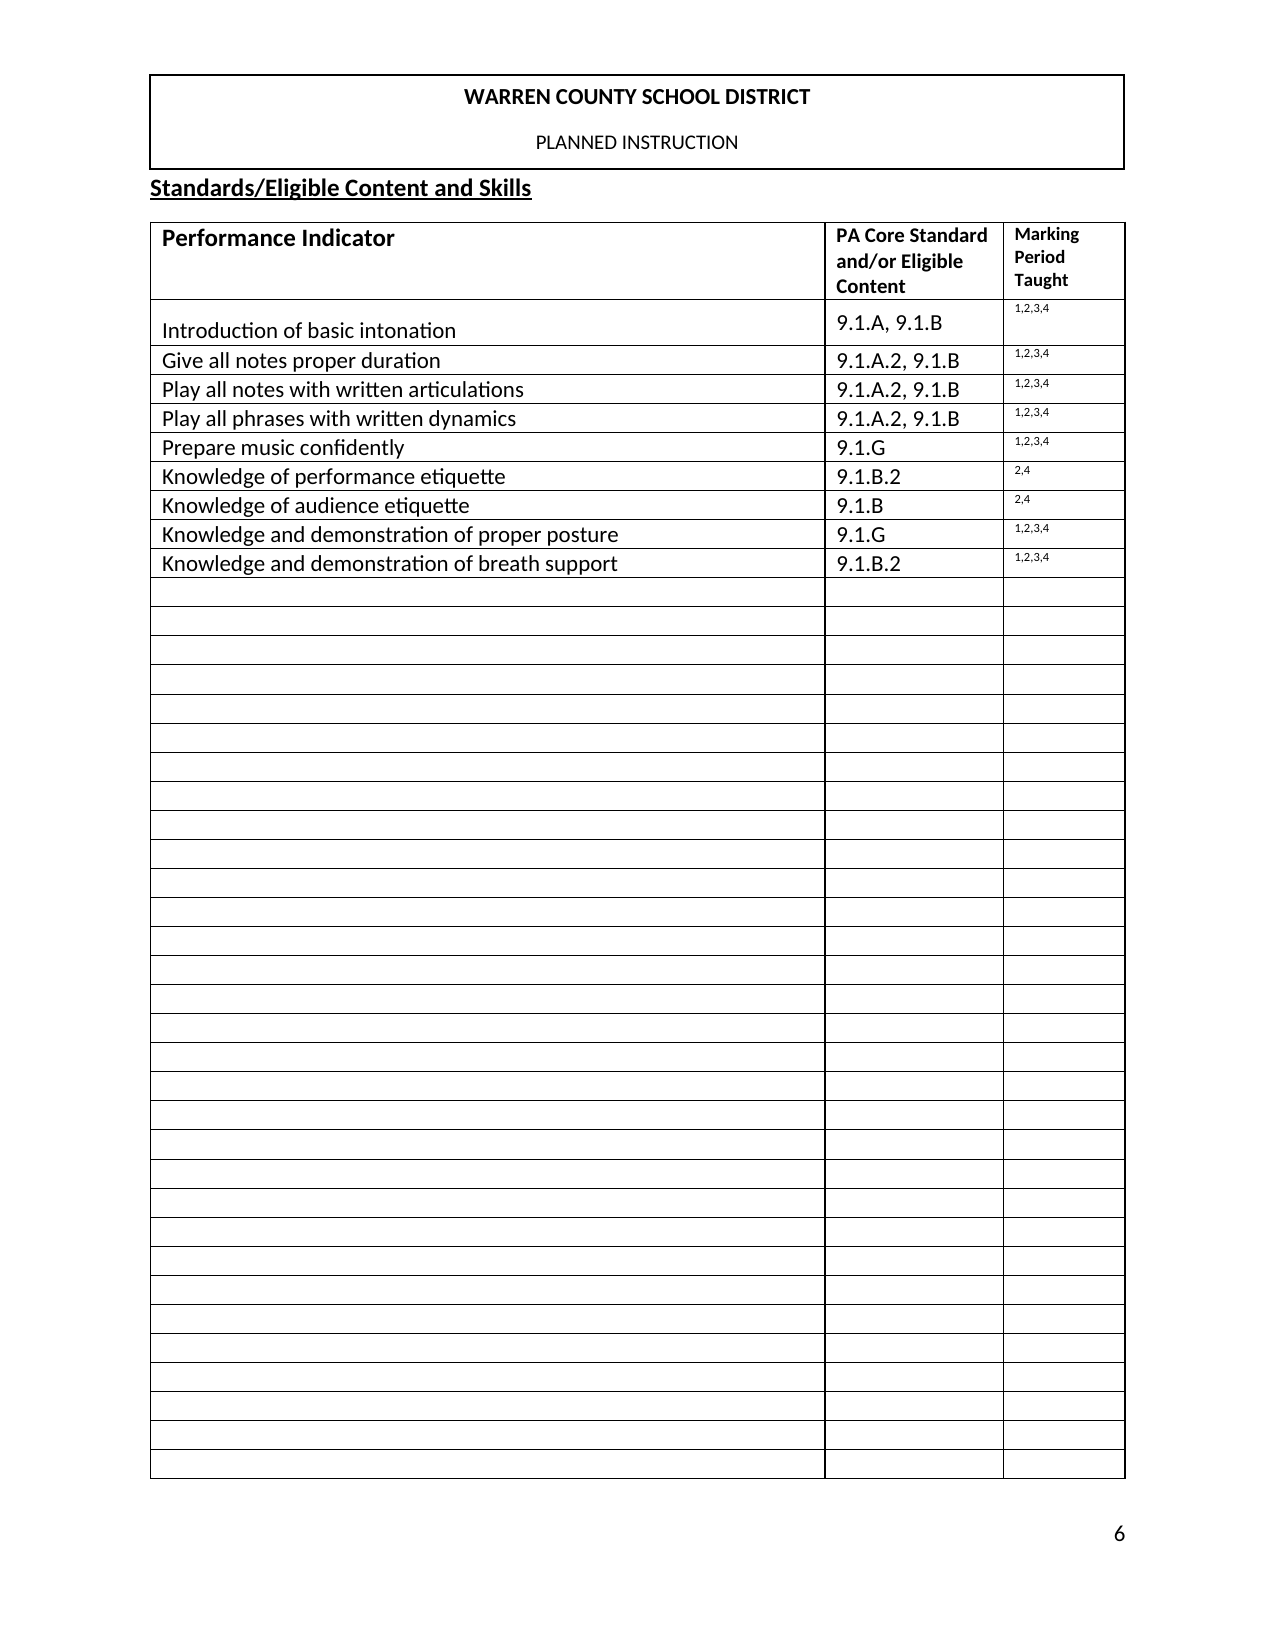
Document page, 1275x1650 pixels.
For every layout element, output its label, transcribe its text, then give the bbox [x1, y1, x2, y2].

table_cell [826, 1072, 1003, 1100]
table_cell [151, 956, 824, 984]
table_cell [151, 1043, 824, 1071]
table_cell [826, 927, 1003, 955]
table_cell [151, 1421, 824, 1449]
table_cell [1004, 724, 1124, 752]
table_cell [826, 840, 1003, 868]
table_cell [1004, 1305, 1124, 1333]
table_cell [151, 1363, 824, 1391]
table_cell [1004, 1450, 1124, 1478]
table_cell [1004, 1160, 1124, 1187]
table_cell [826, 1247, 1003, 1275]
table_cell [151, 695, 824, 722]
table_cell 9.1.G [826, 433, 1003, 461]
table_cell [151, 869, 824, 897]
table_cell [826, 695, 1003, 722]
table_cell [1004, 1276, 1124, 1304]
table_cell [826, 985, 1003, 1013]
table_cell [1004, 1189, 1124, 1217]
table_header Marking Period Taught [1004, 223, 1124, 299]
table_cell [826, 1450, 1003, 1478]
table_header PA Core Standard and/or Eligible Content [826, 223, 1003, 299]
table_cell [1004, 1363, 1124, 1391]
table_cell [151, 1392, 824, 1420]
table_cell [1004, 782, 1124, 810]
table_cell Knowledge and demonstration of proper posture [151, 520, 824, 548]
table_cell Knowledge of performance etiquette [151, 462, 824, 490]
table_cell [151, 1334, 824, 1362]
table_cell [151, 1130, 824, 1158]
table_cell [826, 1130, 1003, 1158]
table_cell [1004, 578, 1124, 606]
table_cell [826, 1421, 1003, 1449]
table_cell [826, 811, 1003, 839]
table_cell [826, 636, 1003, 664]
table_cell [1004, 1043, 1124, 1071]
table_cell [151, 1247, 824, 1275]
table_cell [1004, 1247, 1124, 1275]
table_cell 9.1.A.2, 9.1.B [826, 404, 1003, 432]
text Standards/Eligible Content and Skills [150, 172, 1125, 202]
table_cell Knowledge and demonstration of breath support [151, 549, 824, 577]
table_cell [1004, 811, 1124, 839]
table_cell Play all phrases with written dynamics [151, 404, 824, 432]
table_cell [826, 1014, 1003, 1042]
table_cell Prepare music confidently [151, 433, 824, 461]
table_cell 9.1.B.2 [826, 549, 1003, 577]
table_cell [151, 1450, 824, 1478]
table_cell [151, 927, 824, 955]
table_cell Knowledge of audience etiquette [151, 491, 824, 519]
table_cell [1004, 695, 1124, 722]
table_cell [151, 1276, 824, 1304]
table_cell [826, 753, 1003, 781]
table_cell [151, 753, 824, 781]
table_cell [151, 1189, 824, 1217]
table_cell [826, 782, 1003, 810]
table_cell [1004, 1218, 1124, 1246]
table_cell 9.1.A.2, 9.1.B [826, 346, 1003, 374]
table_cell [826, 665, 1003, 693]
table_cell [151, 724, 824, 752]
table_cell [1004, 665, 1124, 693]
table_cell 9.1.B [826, 491, 1003, 519]
table_cell [1004, 1014, 1124, 1042]
table_cell [1004, 1072, 1124, 1100]
table_cell [826, 607, 1003, 635]
table_cell 1,2,3,4 [1004, 549, 1124, 577]
table_cell [151, 1072, 824, 1100]
table_cell [826, 1160, 1003, 1187]
table_cell 1,2,3,4 [1004, 433, 1124, 461]
table_cell [826, 956, 1003, 984]
table_cell [1004, 1334, 1124, 1362]
table_cell 1,2,3,4 [1004, 404, 1124, 432]
table_cell [1004, 753, 1124, 781]
table_cell [826, 1101, 1003, 1129]
table_cell [1004, 1130, 1124, 1158]
table_cell 1,2,3,4 [1004, 300, 1124, 345]
table_cell [826, 1218, 1003, 1246]
table_cell 1,2,3,4 [1004, 346, 1124, 374]
table_cell [1004, 1101, 1124, 1129]
table_cell [826, 1043, 1003, 1071]
table_cell [151, 782, 824, 810]
table_cell [1004, 898, 1124, 926]
table_cell [151, 1014, 824, 1042]
table_cell [826, 1189, 1003, 1217]
table_cell [826, 1363, 1003, 1391]
table_cell Give all notes proper duration [151, 346, 824, 374]
table_cell [826, 578, 1003, 606]
table_cell [151, 985, 824, 1013]
table_cell [1004, 607, 1124, 635]
table_cell [151, 811, 824, 839]
table_cell [151, 578, 824, 606]
table_cell [826, 1334, 1003, 1362]
table_cell [826, 1305, 1003, 1333]
table_cell [151, 1160, 824, 1187]
table_cell [1004, 927, 1124, 955]
table_cell [826, 1392, 1003, 1420]
table_cell [1004, 985, 1124, 1013]
table_cell [151, 1305, 824, 1333]
table_cell 1,2,3,4 [1004, 520, 1124, 548]
table_cell [1004, 636, 1124, 664]
table_cell 9.1.A.2, 9.1.B [826, 375, 1003, 403]
table_cell [151, 1218, 824, 1246]
table_cell [151, 665, 824, 693]
table_cell 2,4 [1004, 462, 1124, 490]
table_cell Play all notes with written articulations [151, 375, 824, 403]
table_cell [151, 1101, 824, 1129]
table_cell 9.1.G [826, 520, 1003, 548]
table_cell Introduction of basic intonation [151, 300, 824, 345]
table_cell [1004, 840, 1124, 868]
table_cell [1004, 956, 1124, 984]
table_cell [151, 898, 824, 926]
table_cell 9.1.A, 9.1.B [826, 300, 1003, 345]
table_cell [1004, 869, 1124, 897]
table_cell [151, 840, 824, 868]
table_header Performance Indicator [151, 223, 824, 299]
table_cell 2,4 [1004, 491, 1124, 519]
table_cell [826, 1276, 1003, 1304]
table_cell [1004, 1421, 1124, 1449]
table_cell [826, 724, 1003, 752]
table_cell [151, 636, 824, 664]
table_cell 1,2,3,4 [1004, 375, 1124, 403]
table_cell [1004, 1392, 1124, 1420]
table_cell 9.1.B.2 [826, 462, 1003, 490]
table_cell [826, 898, 1003, 926]
table_cell [151, 607, 824, 635]
table_cell [826, 869, 1003, 897]
